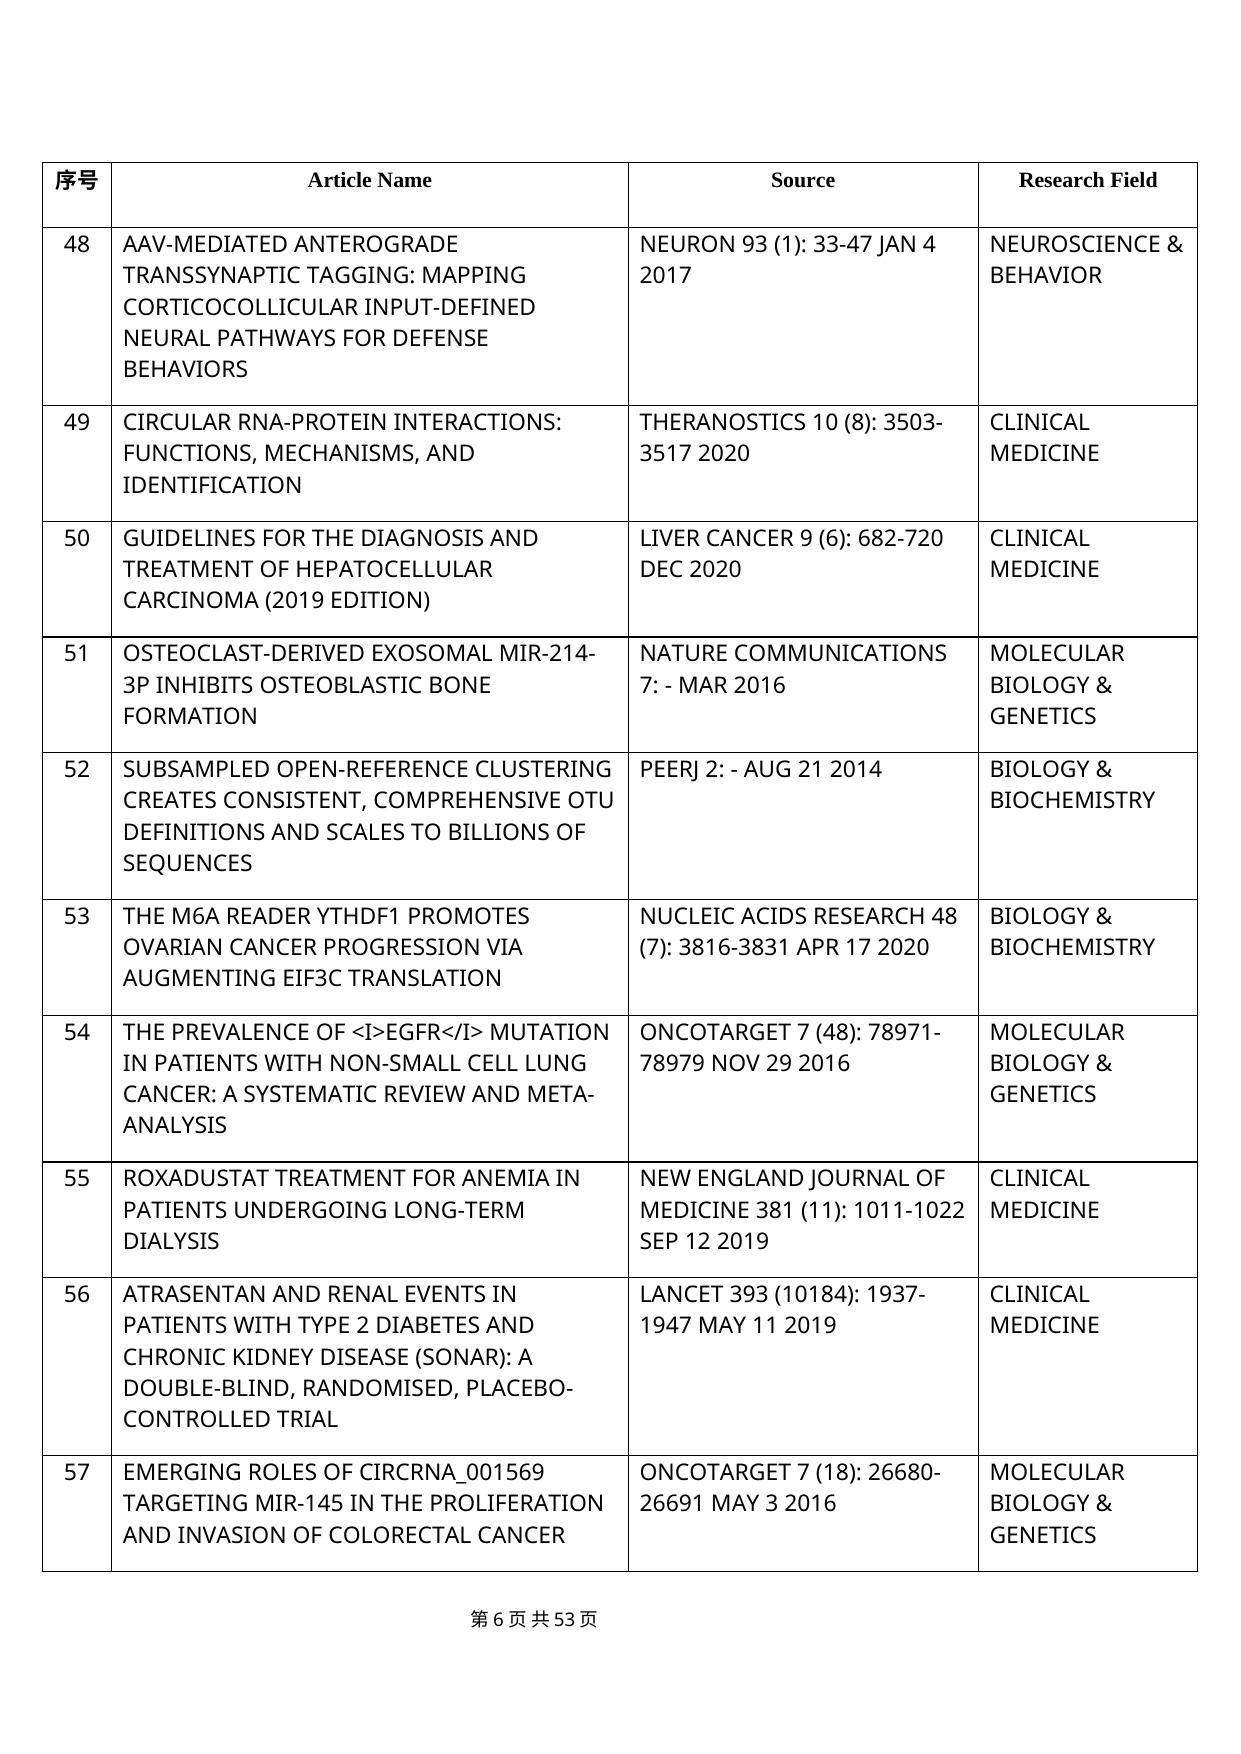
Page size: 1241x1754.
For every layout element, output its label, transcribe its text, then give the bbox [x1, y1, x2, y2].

table_cell 57 [43, 1456, 111, 1571]
table_cell ONCOTARGET 7 (18): 26680-26691 MAY 3 2016 [629, 1456, 978, 1571]
table_header 序号 [43, 163, 111, 227]
table_cell CLINICAL MEDICINE [979, 1163, 1197, 1277]
table_header Article Name [112, 163, 628, 227]
table_cell MOLECULAR BIOLOGY & GENETICS [979, 638, 1197, 752]
table_cell 50 [43, 522, 111, 636]
table_cell BIOLOGY & BIOCHEMISTRY [979, 900, 1197, 1014]
table_cell SUBSAMPLED OPEN-REFERENCE CLUSTERING CREATES CONSISTENT, COMPREHENSIVE OTU DEFINITIONS AND SCALES TO BILLIONS OF SEQUENCES [112, 753, 628, 899]
table_cell EMERGING ROLES OF CIRCRNA_001569 TARGETING MIR-145 IN THE PROLIFERATION AND INVASION OF COLORECTAL CANCER [112, 1456, 628, 1571]
table_cell OSTEOCLAST-DERIVED EXOSOMAL MIR-214-3P INHIBITS OSTEOBLASTIC BONE FORMATION [112, 638, 628, 752]
table_cell LANCET 393 (10184): 1937-1947 MAY 11 2019 [629, 1278, 978, 1455]
table_cell 56 [43, 1278, 111, 1455]
table_cell AAV-MEDIATED ANTEROGRADE TRANSSYNAPTIC TAGGING: MAPPING CORTICOCOLLICULAR INPUT-DEFINED NEURAL PATHWAYS FOR DEFENSE BEHAVIORS [112, 228, 628, 405]
table_cell BIOLOGY & BIOCHEMISTRY [979, 753, 1197, 899]
table_header Source [629, 163, 978, 227]
table_cell 53 [43, 900, 111, 1014]
table_cell CLINICAL MEDICINE [979, 1278, 1197, 1455]
table_cell CIRCULAR RNA-PROTEIN INTERACTIONS: FUNCTIONS, MECHANISMS, AND IDENTIFICATION [112, 406, 628, 521]
table_cell PEERJ 2: - AUG 21 2014 [629, 753, 978, 899]
table_cell THE M6A READER YTHDF1 PROMOTES OVARIAN CANCER PROGRESSION VIA AUGMENTING EIF3C TRANSLATION [112, 900, 628, 1014]
table_cell GUIDELINES FOR THE DIAGNOSIS AND TREATMENT OF HEPATOCELLULAR CARCINOMA (2019 EDITION) [112, 522, 628, 636]
table_cell LIVER CANCER 9 (6): 682-720 DEC 2020 [629, 522, 978, 636]
table_cell 48 [43, 228, 111, 405]
table_cell NEURON 93 (1): 33-47 JAN 4 2017 [629, 228, 978, 405]
table_cell ROXADUSTAT TREATMENT FOR ANEMIA IN PATIENTS UNDERGOING LONG-TERM DIALYSIS [112, 1163, 628, 1277]
table_header Research Field [979, 163, 1197, 227]
table_cell CLINICAL MEDICINE [979, 406, 1197, 521]
table_cell THE PREVALENCE OF <I>EGFR</I> MUTATION IN PATIENTS WITH NON-SMALL CELL LUNG CANCER: A SYSTEMATIC REVIEW AND META-ANALYSIS [112, 1016, 628, 1161]
table_cell 54 [43, 1016, 111, 1161]
table_cell NATURE COMMUNICATIONS 7: - MAR 2016 [629, 638, 978, 752]
table_cell 51 [43, 638, 111, 752]
table_cell 49 [43, 406, 111, 521]
table_cell THERANOSTICS 10 (8): 3503-3517 2020 [629, 406, 978, 521]
table_cell MOLECULAR BIOLOGY & GENETICS [979, 1456, 1197, 1571]
table_cell 55 [43, 1163, 111, 1277]
table_cell 52 [43, 753, 111, 899]
table_cell MOLECULAR BIOLOGY & GENETICS [979, 1016, 1197, 1161]
table_cell ONCOTARGET 7 (48): 78971-78979 NOV 29 2016 [629, 1016, 978, 1161]
table_cell NEUROSCIENCE & BEHAVIOR [979, 228, 1197, 405]
table_cell NEW ENGLAND JOURNAL OF MEDICINE 381 (11): 1011-1022 SEP 12 2019 [629, 1163, 978, 1277]
table_cell NUCLEIC ACIDS RESEARCH 48 (7): 3816-3831 APR 17 2020 [629, 900, 978, 1014]
table_cell ATRASENTAN AND RENAL EVENTS IN PATIENTS WITH TYPE 2 DIABETES AND CHRONIC KIDNEY DISEASE (SONAR): A DOUBLE-BLIND, RANDOMISED, PLACEBO-CONTROLLED TRIAL [112, 1278, 628, 1455]
table_cell CLINICAL MEDICINE [979, 522, 1197, 636]
